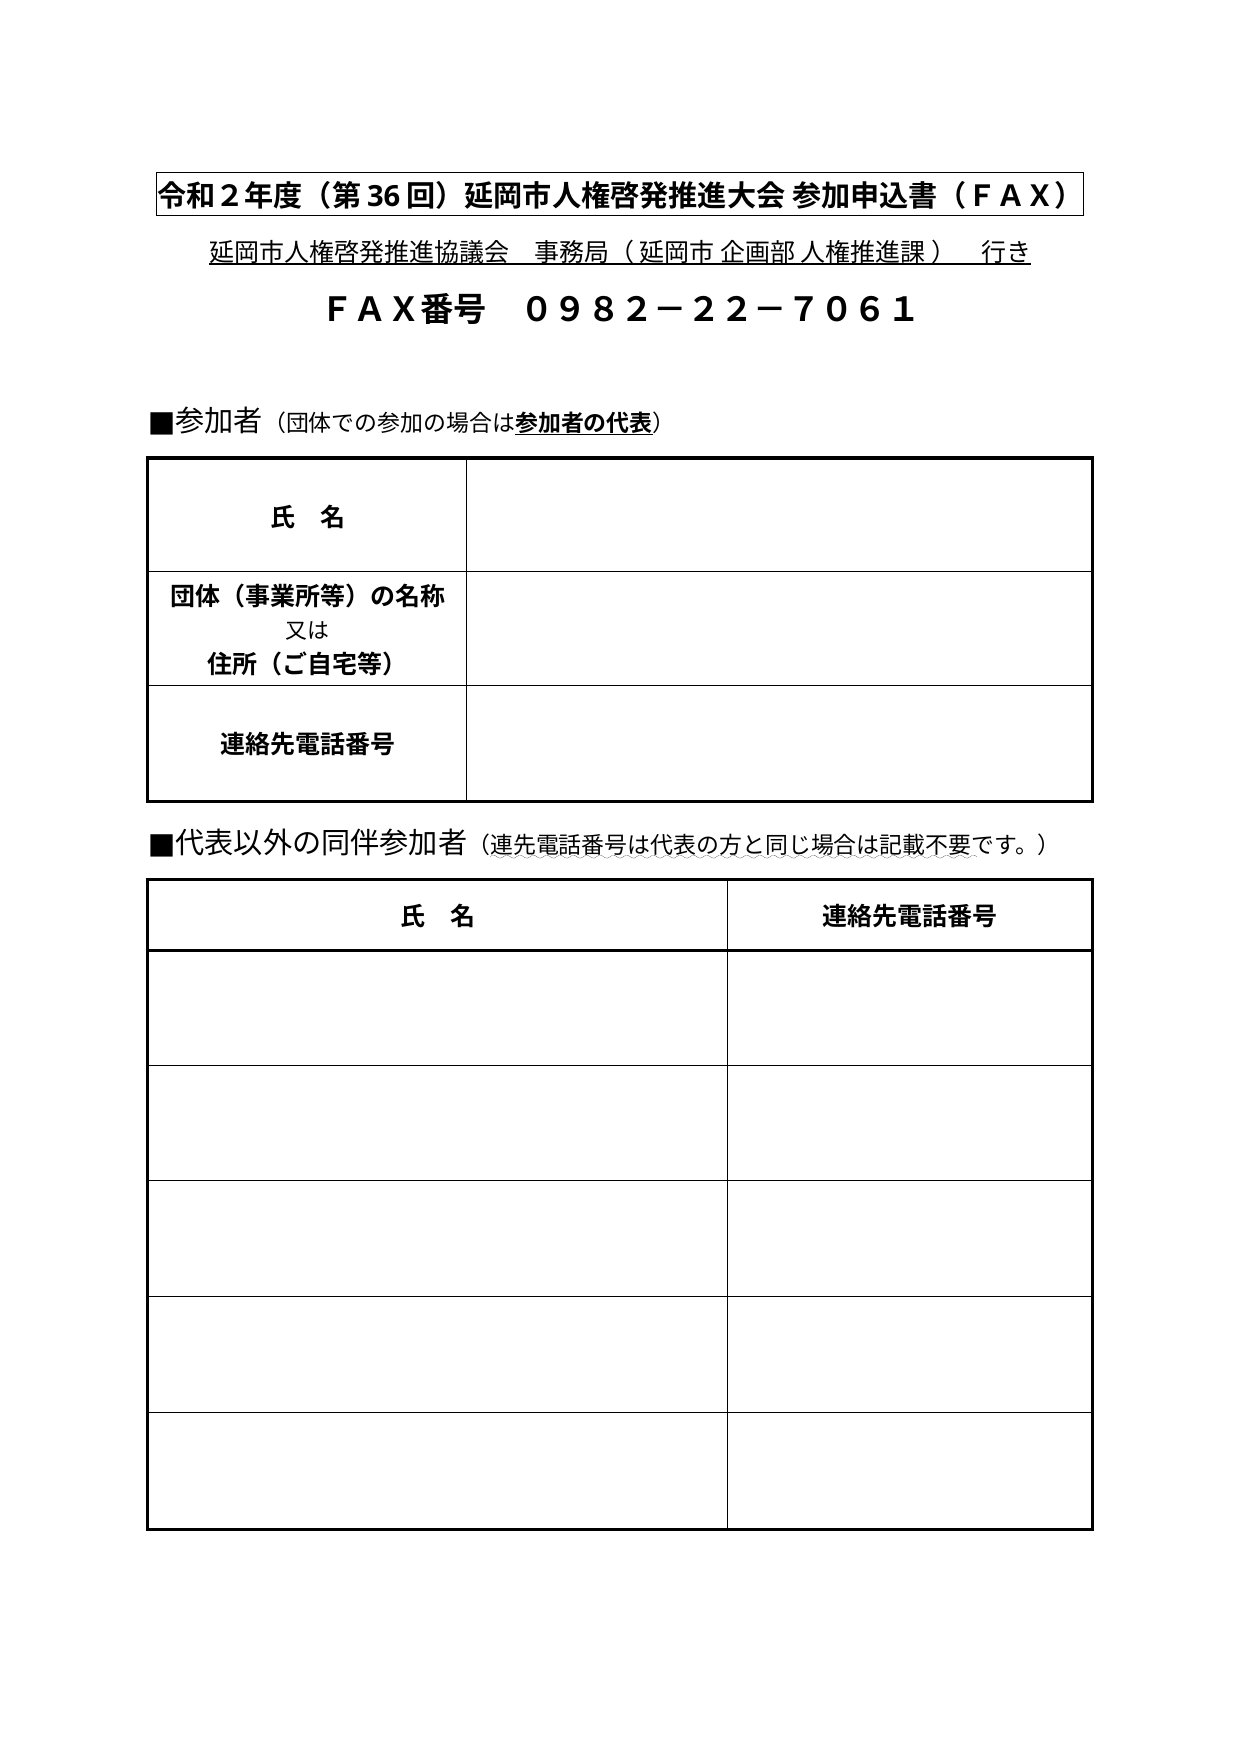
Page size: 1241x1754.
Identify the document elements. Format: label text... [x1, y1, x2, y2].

table_cell [467, 572, 1091, 685]
table_cell [149, 1297, 727, 1412]
text ■代表以外の同伴参加者（連先電話番号は代表の方と同じ場合は記載不要です。） [148, 803, 1092, 878]
table_cell [728, 1066, 1091, 1180]
table_cell [149, 1413, 727, 1528]
table_header 連絡先電話番号 [728, 881, 1091, 949]
table_cell [728, 952, 1091, 1064]
text ＦＡＸ番号 ０９８２－２２－７０６１ [148, 269, 1092, 344]
table_cell [728, 1181, 1091, 1296]
table_cell [149, 1066, 727, 1180]
text ■参加者（団体での参加の場合は参加者の代表） [148, 381, 1092, 456]
table_cell [149, 952, 727, 1064]
table_cell [728, 1297, 1091, 1412]
text 延岡市人権啓発推進協議会 事務局（ 延岡市 企画部 人権推進課 ） 行き [148, 231, 1092, 269]
table_header 氏 名 [149, 460, 466, 571]
table_cell 連絡先電話番号 [149, 686, 466, 800]
table_cell [728, 1413, 1091, 1528]
table_cell 団体（事業所等）の名称 又は 住所（ご自宅等） [149, 572, 466, 685]
table_header [467, 460, 1091, 571]
table_header 氏 名 [149, 881, 727, 949]
table_cell [149, 1181, 727, 1296]
text 令和２年度（第36回）延岡市人権啓発推進大会 参加申込書（ＦＡＸ） [148, 156, 1092, 231]
table_cell [467, 686, 1091, 800]
